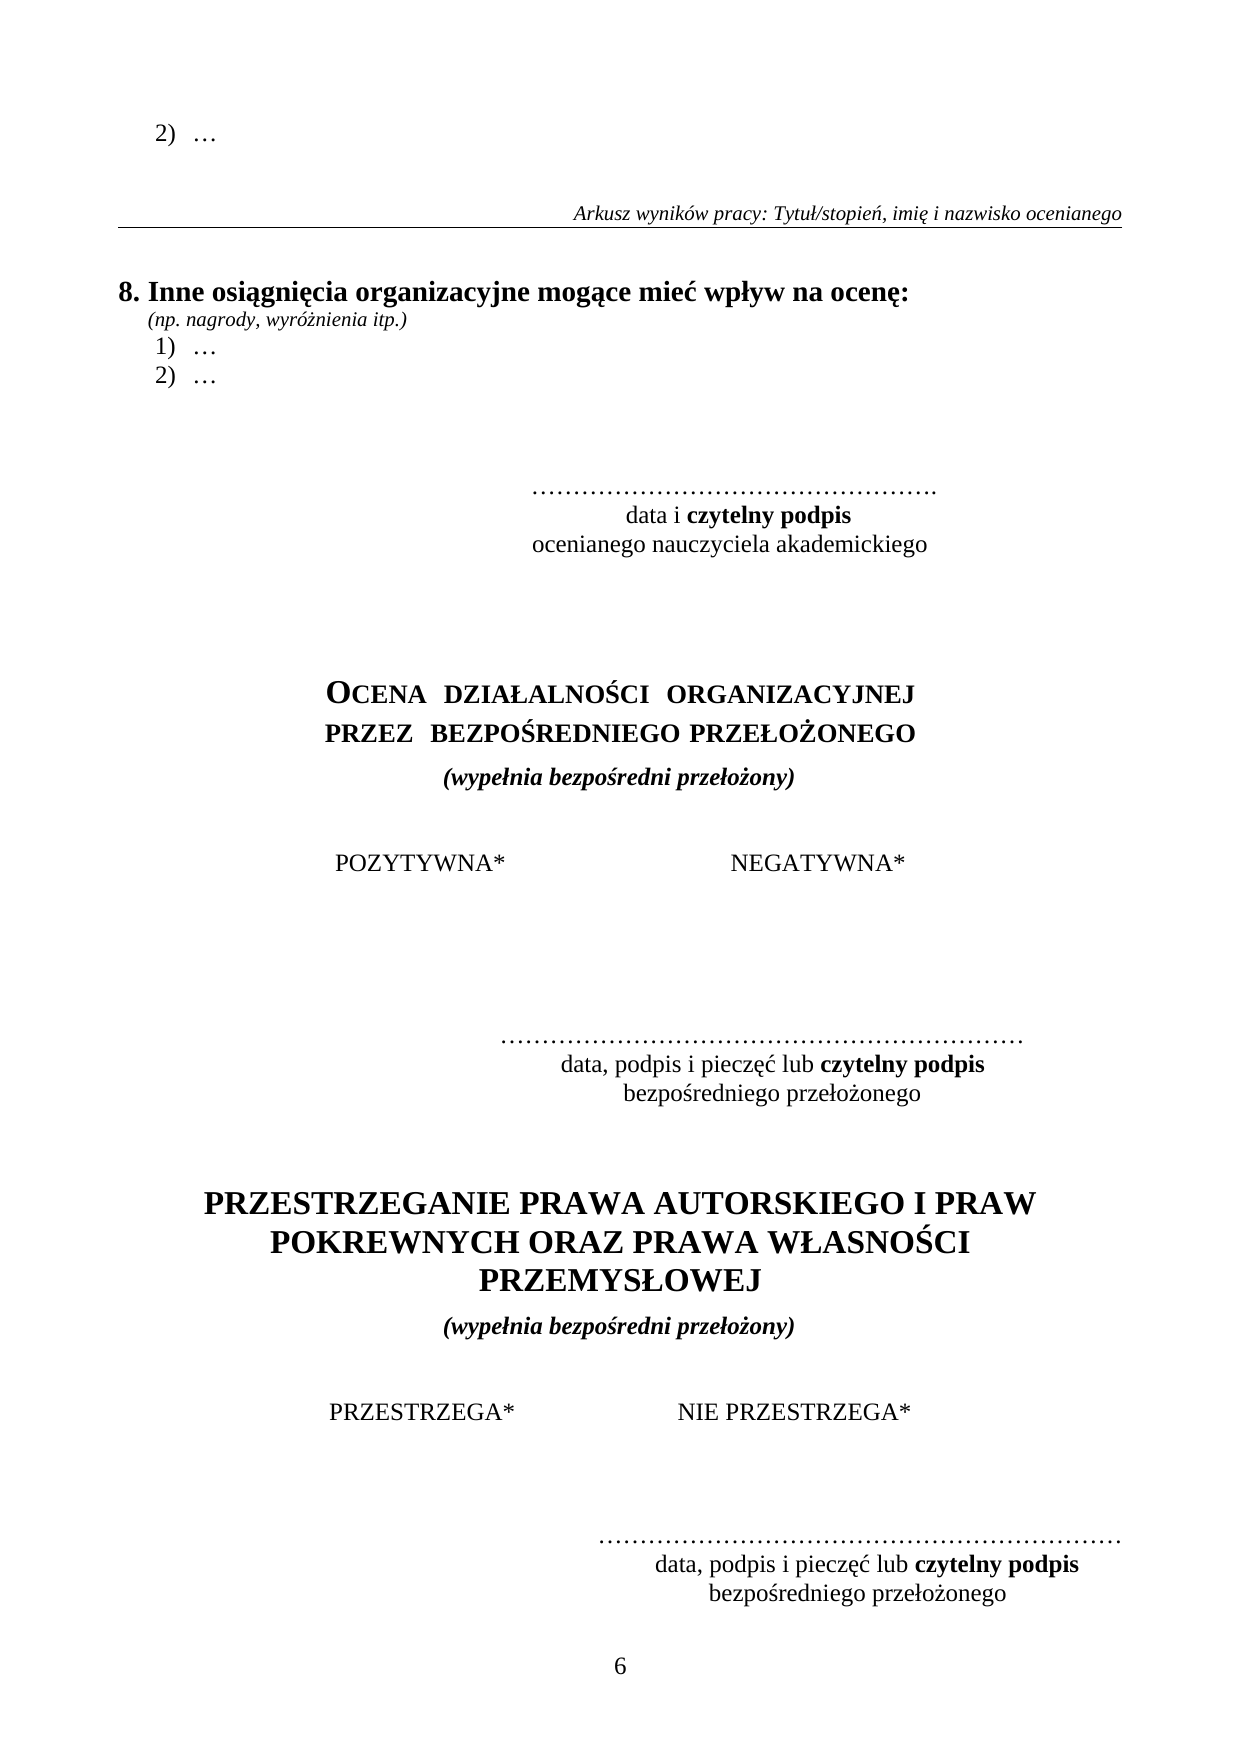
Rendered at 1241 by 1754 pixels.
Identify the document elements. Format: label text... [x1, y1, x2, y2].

list Inne osiągnięcia organizacyjne mogące mieć wpływ na ocenę: [118, 274, 1122, 307]
text (np. nagrody, wyróżnienia itp.) [148, 307, 1122, 331]
text PRZEMYSŁOWEJ [118, 1260, 1122, 1298]
list … [155, 360, 1122, 389]
text data, podpis i pieczęć lub czytelny podpis [118, 1049, 1122, 1078]
text …………………………………………. [118, 471, 1122, 500]
text bezpośredniego przełożonego [118, 1078, 1122, 1107]
list … [154, 331, 1122, 360]
text przez bezpośredniego przełożonego [118, 711, 1122, 749]
text data, podpis i pieczęć lub czytelny podpis [413, 1549, 1122, 1578]
text (wypełnia bezpośredni przełożony) [118, 762, 1122, 791]
text POKREWNYCH ORAZ PRAWA WŁASNOŚCI [118, 1222, 1122, 1260]
text bezpośredniego przełożonego [118, 1578, 1122, 1606]
text PRZESTRZEGA* NIE PRZESTRZEGA* [118, 1397, 1122, 1426]
text ……………………………………………………… [118, 1021, 1122, 1049]
text Arkusz wyników pracy: Tytuł/stopień, imię i nazwisko ocenianego [118, 201, 1122, 227]
text data i czytelny podpis [413, 500, 1122, 529]
text (wypełnia bezpośredni przełożony) [118, 1311, 1122, 1340]
text Ocena działalności organizacyjnej [118, 673, 1122, 711]
text ……………………………………………………… [118, 1520, 1122, 1549]
list … [155, 118, 1122, 147]
text ocenianego nauczyciela akademickiego [413, 529, 1122, 558]
text PRZESTRZEGANIE PRAWA AUTORSKIEGO I PRAW [118, 1183, 1122, 1222]
text POZYTYWNA* NEGATYWNA* [118, 848, 1122, 877]
